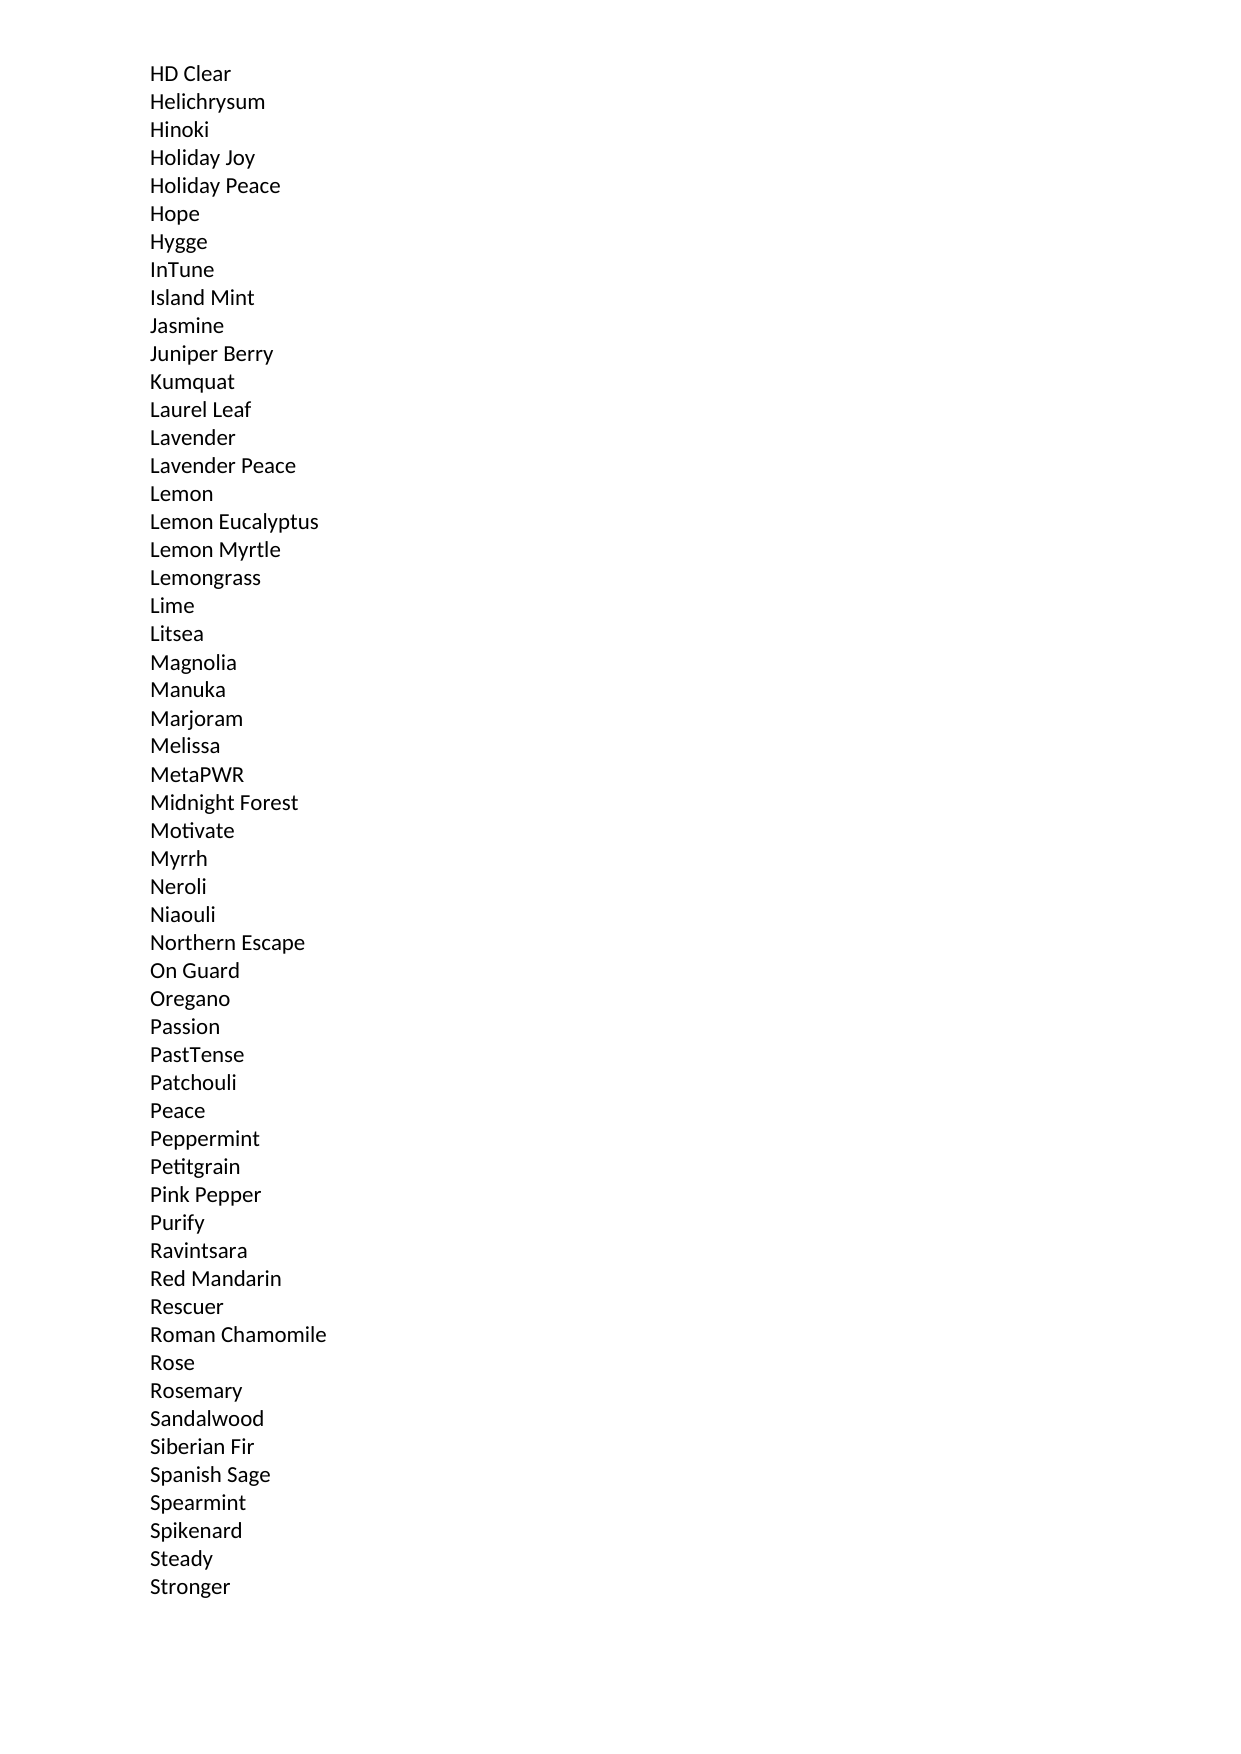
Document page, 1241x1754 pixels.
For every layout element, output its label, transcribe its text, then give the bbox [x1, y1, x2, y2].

text Peppermint [150, 1124, 1090, 1152]
text Passion [150, 1012, 1090, 1040]
text Holiday Joy [150, 143, 1090, 171]
text Purify [150, 1208, 1090, 1236]
text PastTense [150, 1040, 1090, 1068]
text Magnolia [150, 648, 1090, 676]
text Holiday Peace [150, 171, 1090, 199]
text Roman Chamomile [150, 1320, 1090, 1348]
text Hygge [150, 227, 1090, 255]
text Lemon Myrtle [150, 536, 1090, 563]
text Marjoram [150, 704, 1090, 732]
text Rosemary [150, 1376, 1090, 1404]
text Lavender [150, 423, 1090, 451]
text Northern Escape [150, 928, 1090, 956]
text Manuka [150, 676, 1090, 704]
text MetaPWR [150, 760, 1090, 788]
text Rescuer [150, 1292, 1090, 1320]
text Lime [150, 592, 1090, 619]
text Myrrh [150, 844, 1090, 872]
text Pink Pepper [150, 1180, 1090, 1208]
text Rose [150, 1348, 1090, 1376]
text Niaouli [150, 900, 1090, 928]
text Siberian Fir [150, 1432, 1090, 1460]
text Island Mint [150, 283, 1090, 311]
text Kumquat [150, 367, 1090, 395]
text HD Clear [150, 59, 1090, 87]
text Hope [150, 199, 1090, 227]
text InTune [150, 255, 1090, 283]
text Lemon Eucalyptus [150, 507, 1090, 536]
text Lavender Peace [150, 451, 1090, 479]
text Sandalwood [150, 1404, 1090, 1432]
text Motivate [150, 816, 1090, 844]
text Spanish Sage [150, 1460, 1090, 1488]
text Steady [150, 1544, 1090, 1572]
text Oregano [150, 984, 1090, 1012]
text On Guard [150, 956, 1090, 984]
text Ravintsara [150, 1236, 1090, 1264]
text Peace [150, 1096, 1090, 1124]
text Spikenard [150, 1516, 1090, 1544]
text Stronger [150, 1572, 1090, 1600]
text Lemon [150, 479, 1090, 507]
text Laurel Leaf [150, 395, 1090, 423]
text Melissa [150, 732, 1090, 760]
text Midnight Forest [150, 788, 1090, 816]
text Helichrysum [150, 87, 1090, 115]
text Hinoki [150, 115, 1090, 143]
text Red Mandarin [150, 1264, 1090, 1292]
text Juniper Berry [150, 339, 1090, 367]
text Jasmine [150, 311, 1090, 339]
text Spearmint [150, 1488, 1090, 1516]
text Litsea [150, 619, 1090, 648]
text Neroli [150, 872, 1090, 900]
text Patchouli [150, 1068, 1090, 1096]
text Petitgrain [150, 1152, 1090, 1180]
text Lemongrass [150, 563, 1090, 592]
